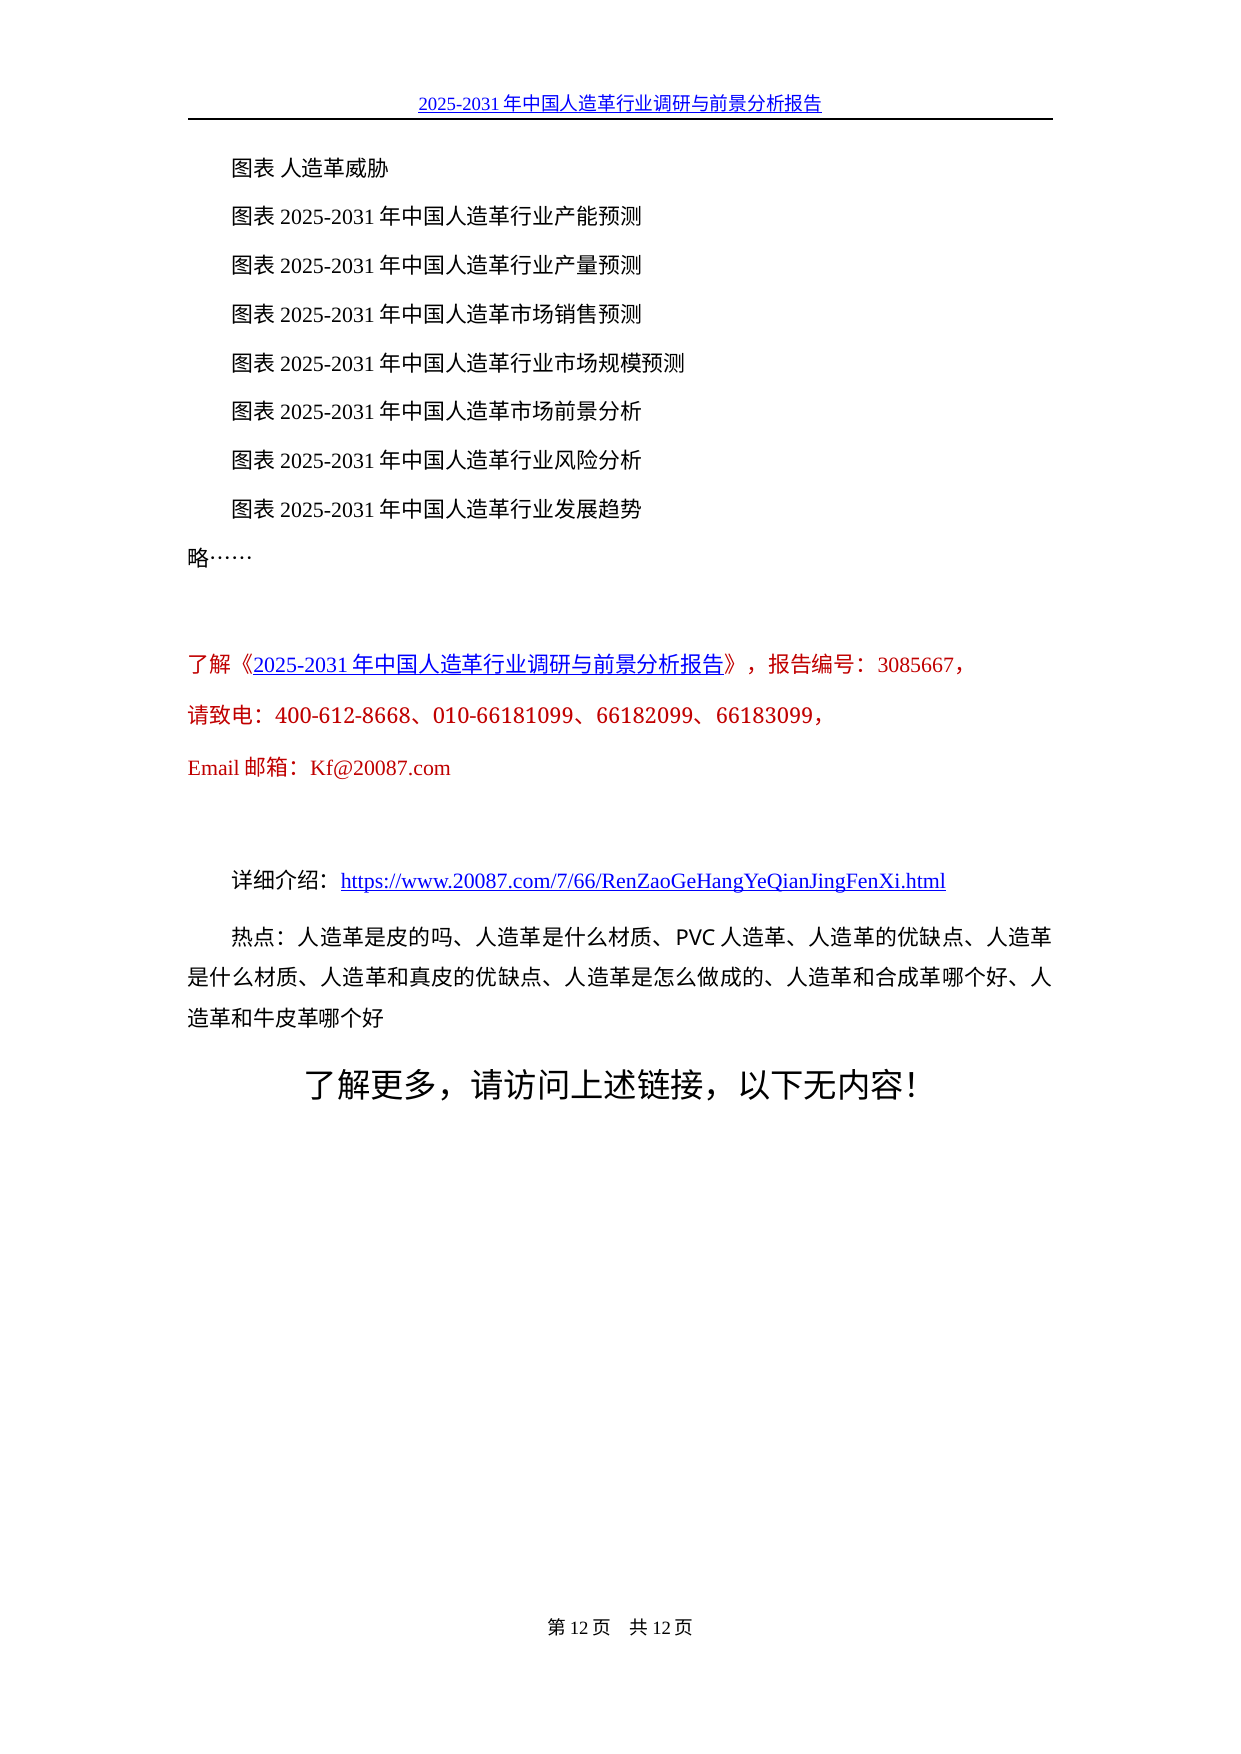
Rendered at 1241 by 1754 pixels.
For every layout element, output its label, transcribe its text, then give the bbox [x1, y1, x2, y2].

title 了解更多，请访问上述链接，以下无内容！ [187, 1051, 1053, 1116]
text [187, 150, 1053, 573]
text 请致电：400-612-8668、010-66181099、66182099、66183099， [187, 698, 1053, 731]
text Email邮箱：Kf@20087.com [187, 750, 1053, 782]
text 热点：人造革是皮的吗、人造革是什么材质、PVC人造革、人造革的优缺点、人造革是什么材质、人造革和真皮的优缺点、人造革是怎么做成的、人造革和合成革哪个好、人造革和牛皮革哪个好 [187, 919, 1053, 1033]
text 了解《2025-2031年中国人造革行业调研与前景分析报告》，报告编号：3085667， [187, 647, 1053, 679]
text 详细介绍：https://www.20087.com/7/66/RenZaoGeHangYeQianJingFenXi.html [187, 863, 1053, 895]
